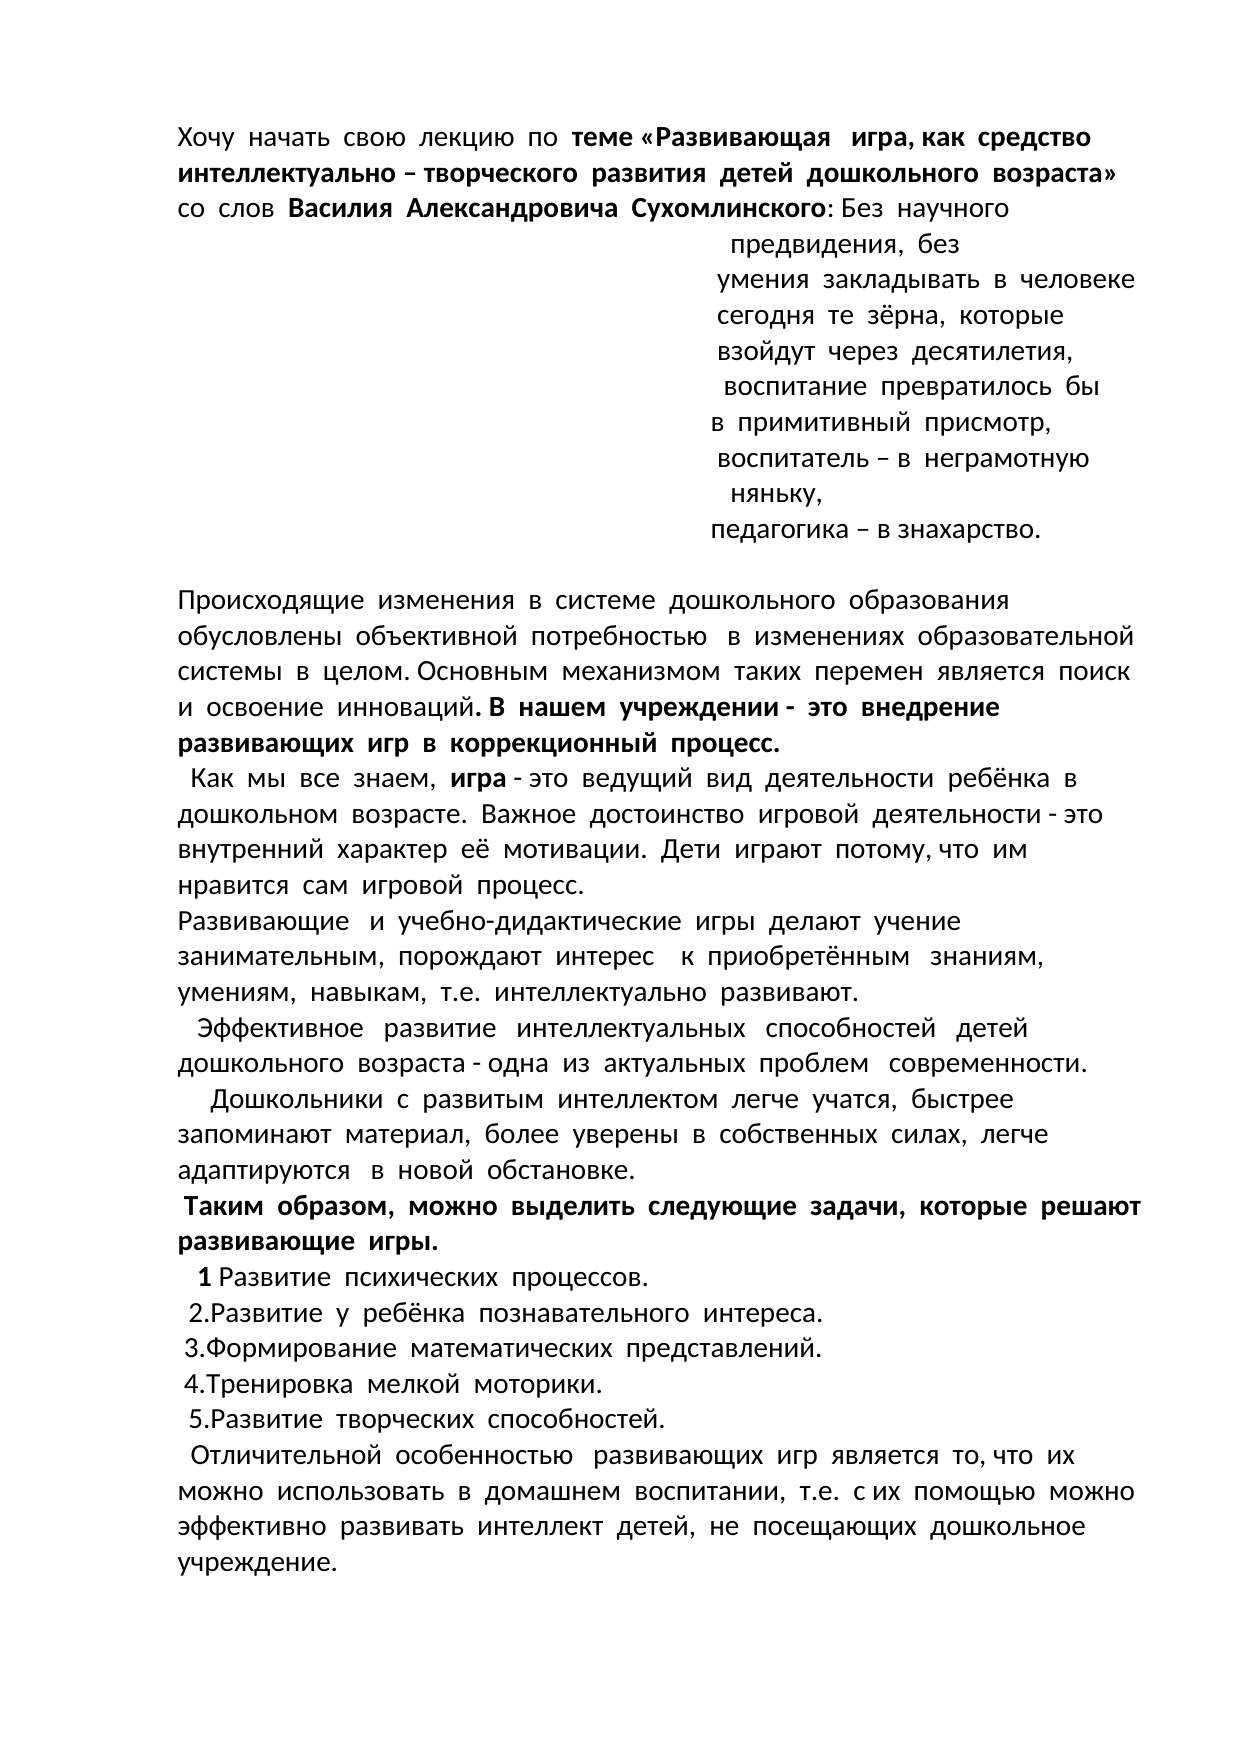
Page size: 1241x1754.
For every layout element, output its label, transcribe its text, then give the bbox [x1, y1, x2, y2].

text Развивающие и учебно-дидактические игры делают учение занимательным, порождают интерес к приобретённым знаниям, умениям, навыкам, т.е. интеллектуально развивают. [177, 902, 1152, 1009]
text умения закладывать в человеке [177, 261, 1152, 296]
text Отличительной особенностью развивающих игр является то, что их можно использовать в домашнем воспитании, т.е. с их помощью можно эффективно развивать интеллект детей, не посещающих дошкольное учреждение. [177, 1436, 1152, 1579]
text 3.Формирование математических представлений. [177, 1329, 1152, 1365]
text Как мы все знаем, игра - это ведущий вид деятельности ребёнка в дошкольном возрасте. Важное достоинство игровой деятельности - это внутренний характер её мотивации. Дети играют потому, что им нравится сам игровой процесс. [177, 759, 1152, 902]
text воспитатель – в неграмотную [177, 439, 1152, 474]
text предвидения, без [177, 225, 1152, 261]
text 1 Развитие психических процессов. [177, 1258, 1152, 1294]
text 2.Развитие у ребёнка познавательного интереса. [188, 1294, 1152, 1329]
text педагогика – в знахарство. [177, 510, 1152, 546]
text 5.Развитие творческих способностей. [188, 1401, 1152, 1436]
text Таким образом, можно выделить следующие задачи, которые решают развивающие игры. [177, 1187, 1152, 1258]
text в примитивный присмотр, [177, 403, 1152, 439]
text Эффективное развитие интеллектуальных способностей детей дошкольного возраста - одна из актуальных проблем современности. [177, 1009, 1152, 1080]
text 4.Тренировка мелкой моторики. [177, 1365, 1152, 1401]
text воспитание превратилось бы [177, 367, 1152, 403]
text Происходящие изменения в системе дошкольного образования обусловлены объективной потребностью в изменениях образовательной системы в целом. Основным механизмом таких перемен является поиск и освоение инноваций. В нашем учреждении - это внедрение развивающих игр в коррекционный процесс. [177, 581, 1152, 759]
text няньку, [177, 474, 1152, 510]
text взойдут через десятилетия, [177, 332, 1152, 367]
text Хочу начать свою лекцию по теме «Развивающая игра, как средство интеллектуально – творческого развития детей дошкольного возраста» со слов Василия Александровича Сухомлинского: Без научного [177, 118, 1152, 225]
text сегодня те зёрна, которые [177, 296, 1152, 332]
text Дошкольники с развитым интеллектом легче учатся, быстрее запоминают материал, более уверены в собственных силах, легче адаптируются в новой обстановке. [177, 1080, 1152, 1187]
